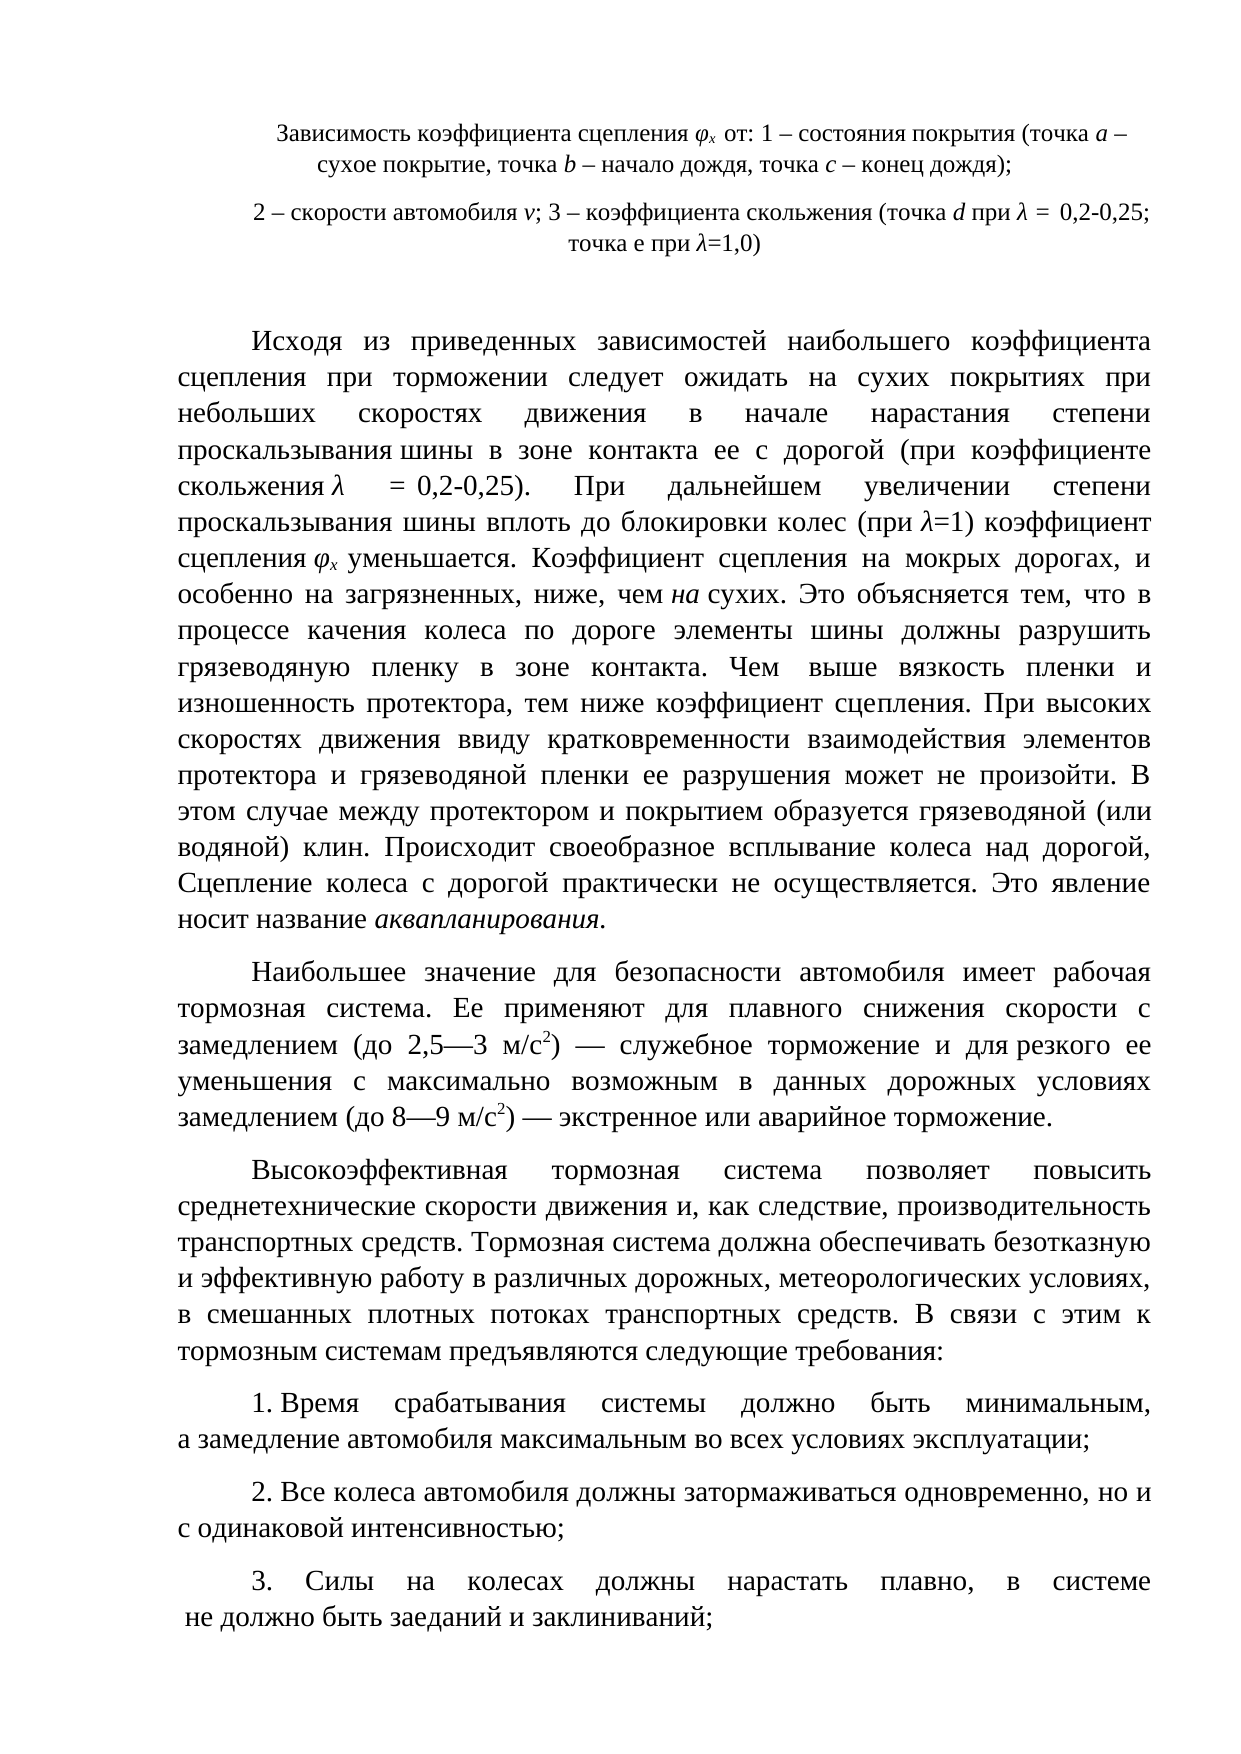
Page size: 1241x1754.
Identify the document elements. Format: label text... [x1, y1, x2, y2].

text 1. Время срабатывания системы должно быть минимальным, а замедление автомобиля максимальным во всех условиях эксплуатации; [177, 1385, 1152, 1455]
text Исходя из приведенных зависимостей наибольшего коэффициента сцепления при торможении следует ожидать на сухих покрытиях при небольших скоростях движения в начале нарастания степени проскальзывания шины в зоне контакта ее с дорогой (при коэффициенте скольжения λ = 0,2-0,25). При дальнейшем увеличении степени проскальзывания шины вплоть до блокировки колес (при λ=1) коэффициент сцепления φх уменьшается. Коэффициент сцепления на мокрых дорогах, и особенно на загрязненных, ниже, чем на сухих. Это объясняется тем, что в процессе качения колеса по дороге элементы шины должны разрушить грязеводяную пленку в зоне контакта. Чем выше вязкость пленки и изношенность протектора, тем ниже коэффициент сцепления. При высоких скоростях движения ввиду кратковременности взаимодействия элементов протектора и грязеводяной пленки ее разрушения может не произойти. В этом случае между протектором и покрытием образуется грязеводяной (или водяной) клин. Происходит своеобразное всплывание колеса над дорогой, Сцепление колеса с дорогой практически не осуществляется. Это явление носит название аквапланирования. [177, 323, 1152, 935]
text Высокоэффективная тормозная система позволяет повысить среднетехнические скорости движения и, как следствие, производительность транспортных средств. Тормозная система должна обеспечивать безотказную и эффективную работу в различных дорожных, метеорологических условиях, в смешанных плотных потоках транспортных средств. В связи с этим к тормозным системам предъявляются следующие требования: [177, 1152, 1152, 1366]
text 3. Силы на колесах должны нарастать плавно, в системе не должно быть заеданий и заклиниваний; [177, 1563, 1152, 1633]
text Зависимость коэффициента сцепления φх от: 1 – состояния покрытия (точка а – сухое покрытие, точка b – начало дождя, точка с – конец дождя); [177, 118, 1152, 178]
text 2 – скорости автомобиля v; 3 – коэффициента скольжения (точка d при λ = 0,2-0,25; точка е при λ=1,0) [177, 197, 1152, 257]
text Наибольшее значение для безопасности автомобиля имеет рабочая тормозная система. Ее применяют для плавного снижения скорости с замедлением (до 2,5—3 м/с2) — служебное торможение и для резкого ее уменьшения с максимально возможным в данных дорожных условиях замедлением (до 8—9 м/с2) — экстренное или аварийное торможение. [177, 954, 1152, 1133]
text 2. Все колеса автомобиля должны затормаживаться одновременно, но и с одинаковой интенсивностью; [177, 1474, 1152, 1544]
